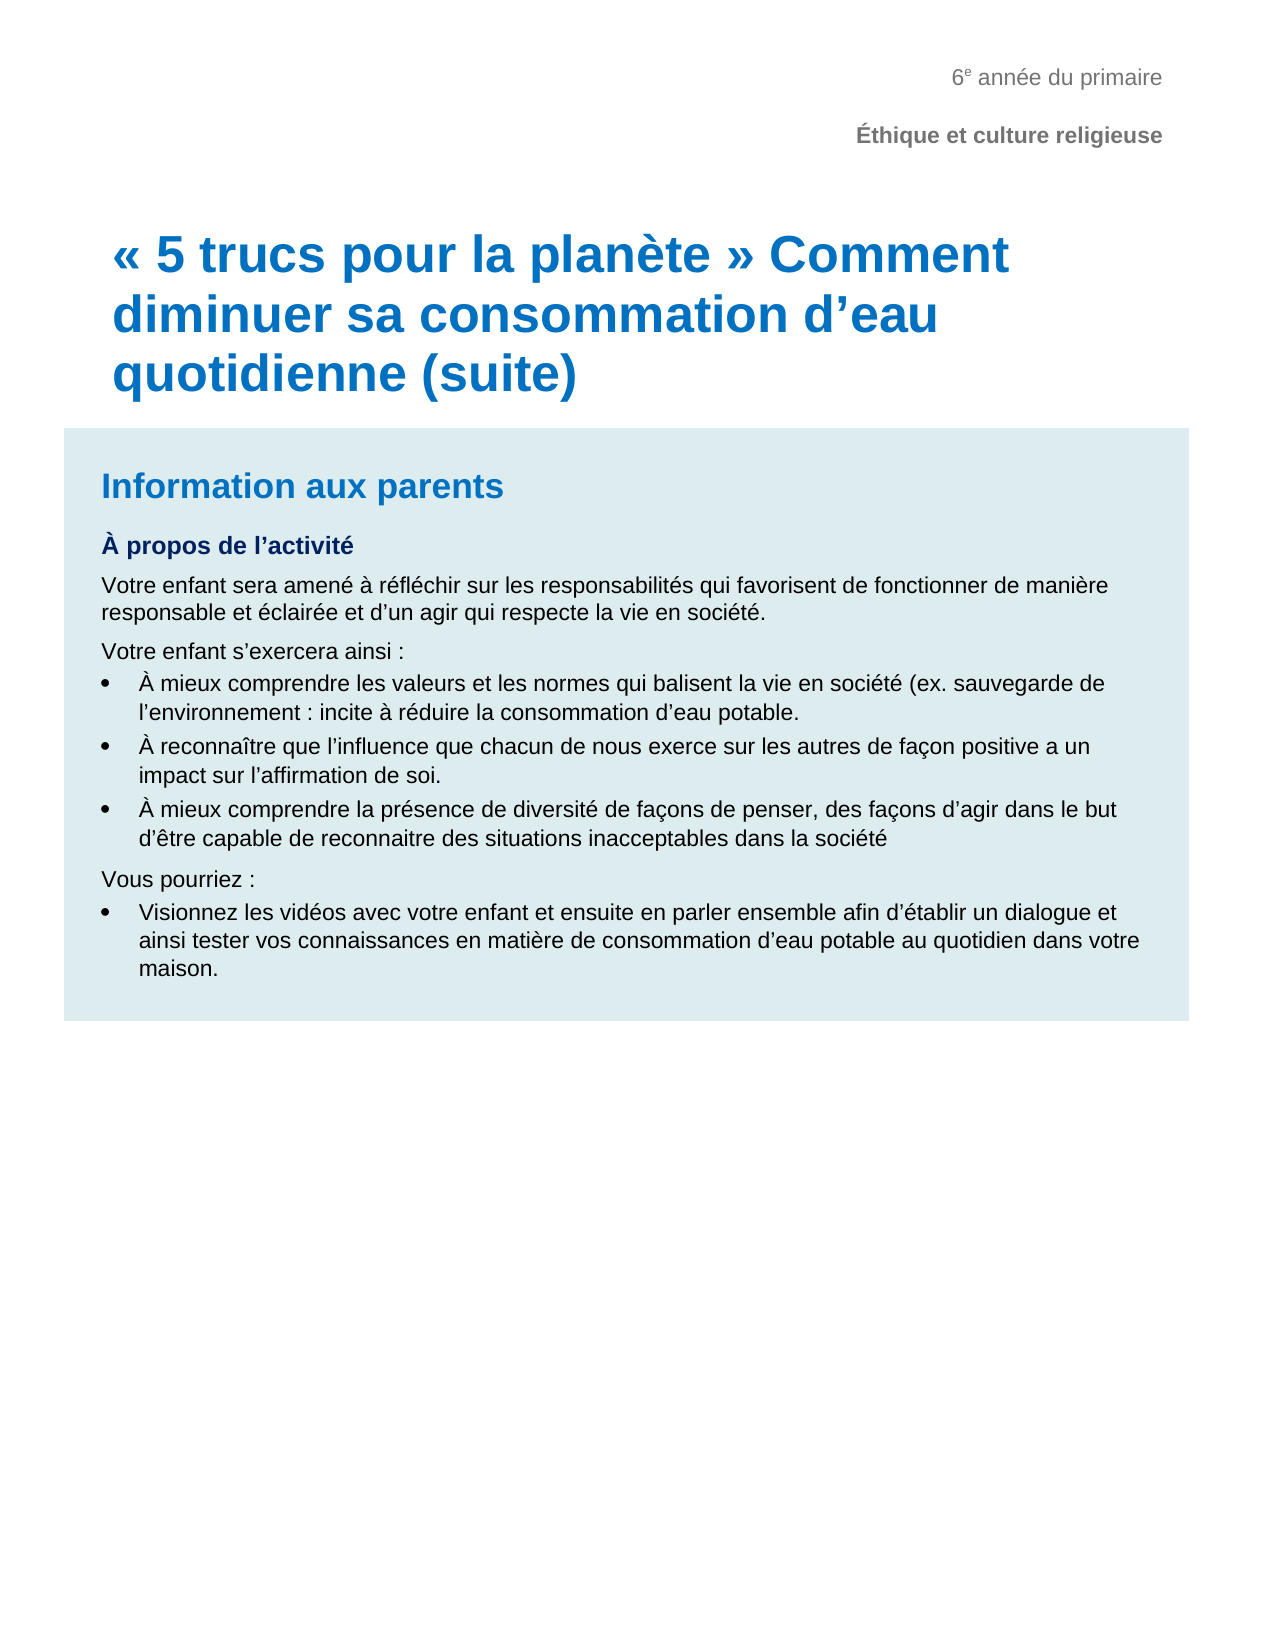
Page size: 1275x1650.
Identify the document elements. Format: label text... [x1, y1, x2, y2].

text « 5 trucs pour la planète » Comment diminuer sa consommation d’eau quotidienne (suite) [112, 223, 1162, 403]
table_header Information aux parents À propos de l’activité Votre enfant sera amené à réfléchir sur les responsabilités qui favorisent de fonctionner de manière responsable et éclairée et d’un agir qui respecte la vie en société. Votre enfant s’exercera ainsi : À mieux comprendre les valeurs et les normes qui balisent la vie en société (ex. sauvegarde de l’environnement : incite à réduire la consommation d’eau potable. À reconnaître que l’influence que chacun de nous exerce sur les autres de façon positive a un impact sur l’affirmation de soi. À mieux comprendre la présence de diversité de façons de penser, des façons d’agir dans le but d’être capable de reconnaitre des situations inacceptables dans la société Vous pourriez : Visionnez les vidéos avec votre enfant et ensuite en parler ensemble afin d’établir un dialogue et ainsi tester vos connaissances en matière de consommation d’eau potable au quotidien dans votre maison. [64, 428, 1189, 1021]
text Éthique et culture religieuse [112, 122, 1162, 148]
